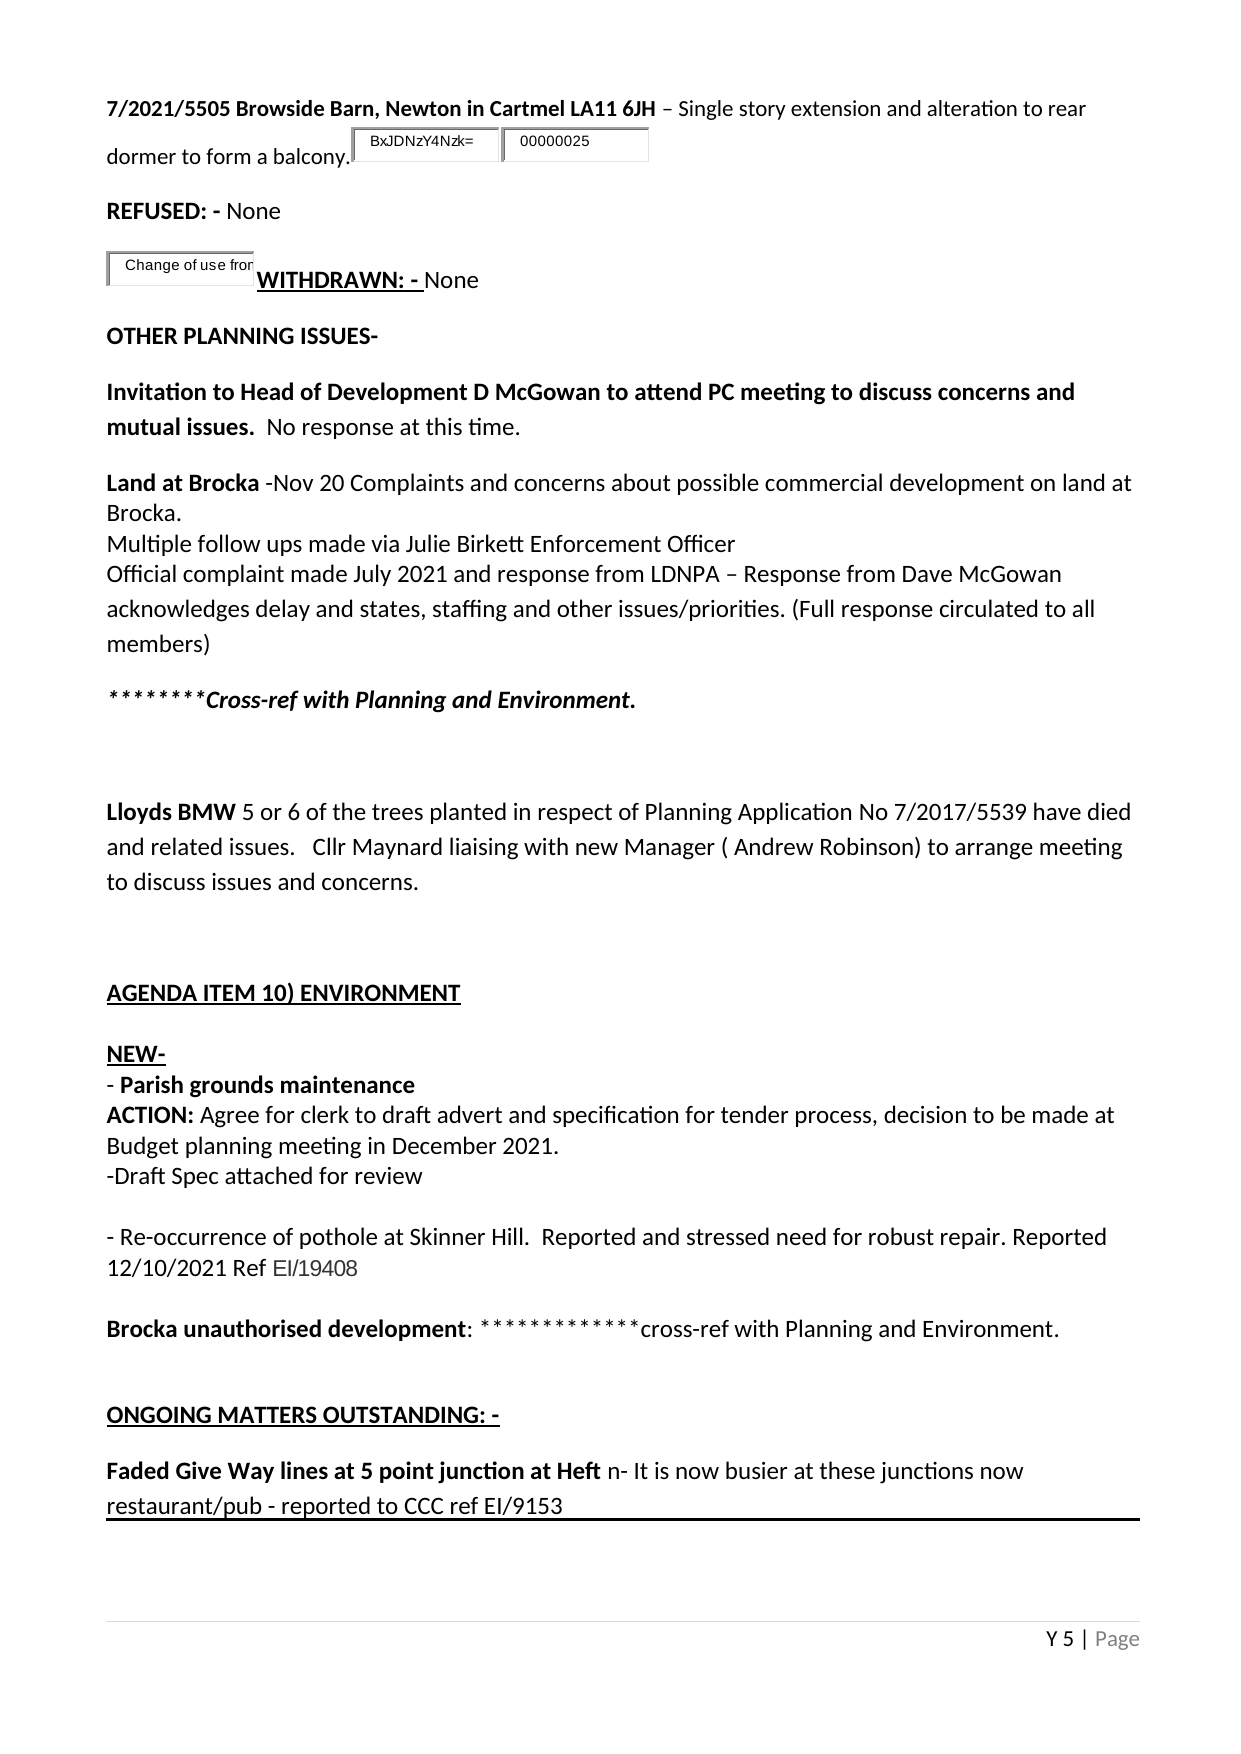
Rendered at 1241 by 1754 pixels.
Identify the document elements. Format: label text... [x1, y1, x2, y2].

text ********Cross-ref with Planning and Environment. [106, 684, 1140, 714]
text Official complaint made July 2021 and response from LDNPA – Response from Dave McGowan acknowledges delay and states, staffing and other issues/priorities. (Full response circulated to all members) [106, 558, 1140, 659]
text - Re-occurrence of pothole at Skinner Hill. Reported and stressed need for robust repair. Reported 12/10/2021 Ref EI/19408 [106, 1222, 1140, 1283]
text Brocka unauthorised development: *************cross-ref with Planning and Environment. [106, 1313, 1140, 1344]
text 7/2021/5505 Browside Barn, Newton in Cartmel LA11 6JH – Single story extension and alteration to rear dormer to form a balcony. [106, 94, 1140, 170]
text Invitation to Head of Development D McGowan to attend PC meeting to discuss concerns and mutual issues. No response at this time. [106, 376, 1140, 441]
text - Parish grounds maintenance [106, 1069, 1140, 1099]
text -Draft Spec attached for review [106, 1161, 1140, 1191]
text Multiple follow ups made via Julie Birkett Enforcement Officer [106, 528, 1140, 558]
text ACTION: Agree for clerk to draft advert and specification for tender process, decision to be made at Budget planning meeting in December 2021. [106, 1099, 1140, 1161]
text Land at Brocka -Nov 20 Complaints and concerns about possible commercial development on land at Brocka. [106, 467, 1140, 528]
text WITHDRAWN: - None [106, 251, 1140, 295]
text ONGOING MATTERS OUTSTANDING: - [106, 1399, 1140, 1430]
text REFUSED: - None [106, 195, 1140, 226]
text Faded Give Way lines at 5 point junction at Heft n- It is now busier at these junctions now restaurant/pub - reported to CCC ref EI/9153 [106, 1455, 1140, 1518]
text NEW- [106, 1038, 1140, 1069]
text OTHER PLANNING ISSUES- [106, 320, 1140, 351]
text Lloyds BMW 5 or 6 of the trees planted in respect of Planning Application No 7/2017/5539 have died and related issues. Cllr Maynard liaising with new Manager ( Andrew Robinson) to arrange meeting to discuss issues and concerns. [106, 796, 1140, 896]
text AGENDA ITEM 10) ENVIRONMENT [106, 977, 1140, 1008]
